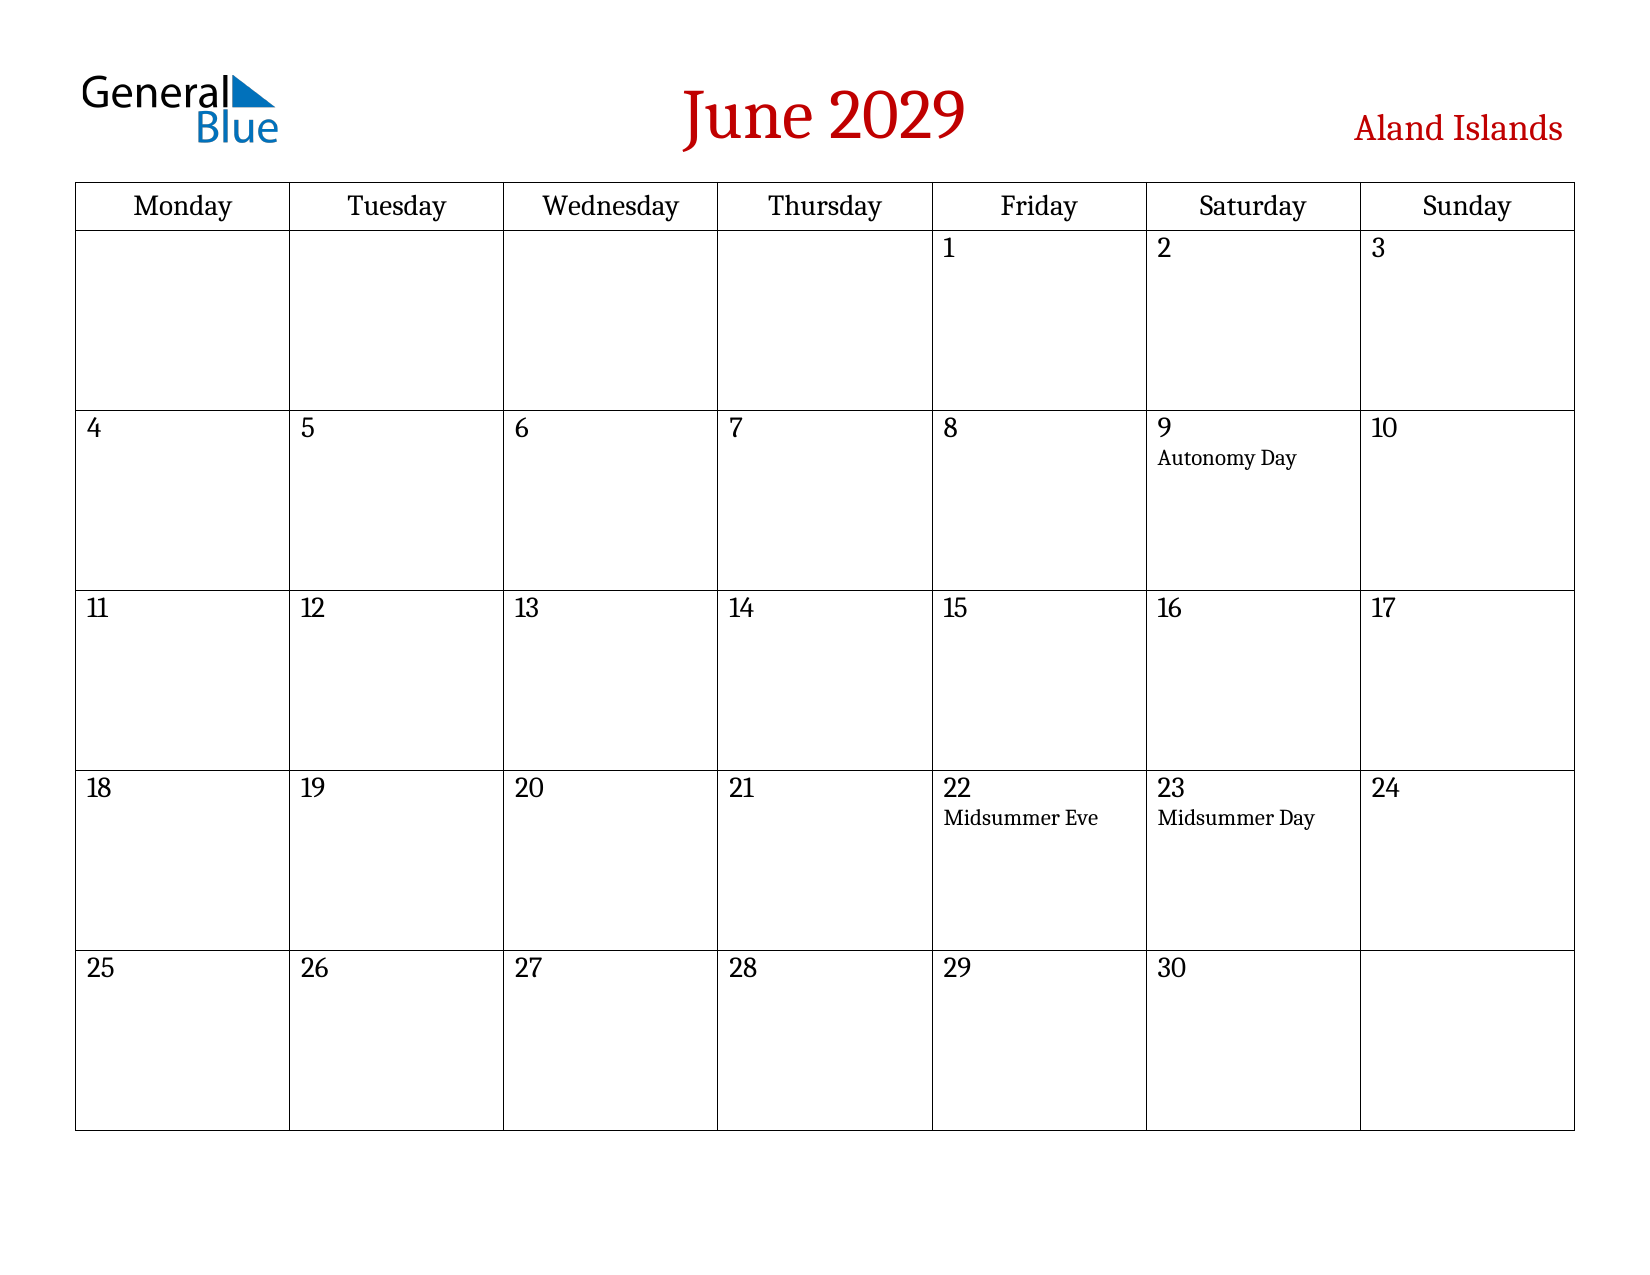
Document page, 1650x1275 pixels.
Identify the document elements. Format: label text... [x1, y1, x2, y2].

table_cell [718, 625, 932, 770]
table_cell [933, 985, 1146, 1130]
table_cell [504, 265, 717, 410]
table_cell 29 [933, 951, 1146, 985]
table_cell [1361, 985, 1574, 1130]
table_cell 14 [718, 591, 932, 625]
table_cell Wednesday [504, 183, 717, 230]
table_cell 30 [1147, 951, 1360, 985]
table_cell [933, 625, 1146, 770]
table_cell Friday [933, 183, 1146, 230]
table_cell [504, 985, 717, 1130]
table_cell [290, 625, 503, 770]
table_cell 15 [933, 591, 1146, 625]
table_cell 26 [290, 951, 503, 985]
table_cell [1361, 265, 1574, 410]
table_cell [76, 625, 289, 770]
table_cell [76, 985, 289, 1130]
table_cell [1361, 951, 1574, 985]
table_cell [504, 625, 717, 770]
table_cell Monday [76, 183, 289, 230]
table_cell Midsummer Day [1147, 805, 1360, 950]
table_cell [290, 231, 503, 264]
table_cell [290, 985, 503, 1130]
table_cell 22 [933, 771, 1146, 805]
table_cell [933, 265, 1146, 410]
table_cell 8 [933, 411, 1146, 444]
table_cell 17 [1361, 591, 1574, 625]
table_cell 10 [1361, 411, 1574, 444]
table_cell 24 [1361, 771, 1574, 805]
table_cell [1147, 985, 1360, 1130]
table_cell 18 [76, 771, 289, 805]
table_cell 4 [76, 411, 289, 444]
table_cell [718, 445, 932, 590]
table_cell 12 [290, 591, 503, 625]
table_cell 11 [76, 591, 289, 625]
table_cell 1 [933, 231, 1146, 264]
table_cell [290, 265, 503, 410]
picture [82, 75, 278, 143]
table_cell [1147, 265, 1360, 410]
table_cell 5 [290, 411, 503, 444]
table_cell 13 [504, 591, 717, 625]
table_cell 9 [1147, 411, 1360, 444]
table_cell Thursday [718, 183, 932, 230]
table_cell Saturday [1147, 183, 1360, 230]
table_cell 28 [718, 951, 932, 985]
table_header June 2029 [504, 75, 1146, 182]
table_cell [718, 985, 932, 1130]
table_cell [1147, 625, 1360, 770]
table_cell Sunday [1361, 183, 1574, 230]
table_cell [76, 265, 289, 410]
table_cell 2 [1147, 231, 1360, 264]
table_cell 6 [504, 411, 717, 444]
table_cell [933, 445, 1146, 590]
table_header [76, 75, 503, 182]
table_cell [718, 265, 932, 410]
table_cell Midsummer Eve [933, 805, 1146, 950]
table_cell 19 [290, 771, 503, 805]
table_cell [290, 805, 503, 950]
table_cell 25 [76, 951, 289, 985]
table_cell 3 [1361, 231, 1574, 264]
table_cell [504, 805, 717, 950]
table_cell [76, 805, 289, 950]
table_cell [290, 445, 503, 590]
table_cell Tuesday [290, 183, 503, 230]
table_cell [1361, 445, 1574, 590]
table_cell [504, 231, 717, 264]
table_header Aland Islands [1146, 75, 1574, 182]
table_cell 16 [1147, 591, 1360, 625]
table_cell 20 [504, 771, 717, 805]
table_cell 23 [1147, 771, 1360, 805]
table_cell [718, 805, 932, 950]
table_cell [718, 231, 932, 264]
table_cell [76, 231, 289, 264]
table_cell [76, 445, 289, 590]
table_cell Autonomy Day [1147, 445, 1360, 590]
table_cell [504, 445, 717, 590]
table_cell 27 [504, 951, 717, 985]
table_cell 7 [718, 411, 932, 444]
table_cell [1361, 625, 1574, 770]
table_cell [1361, 805, 1574, 950]
table_cell 21 [718, 771, 932, 805]
